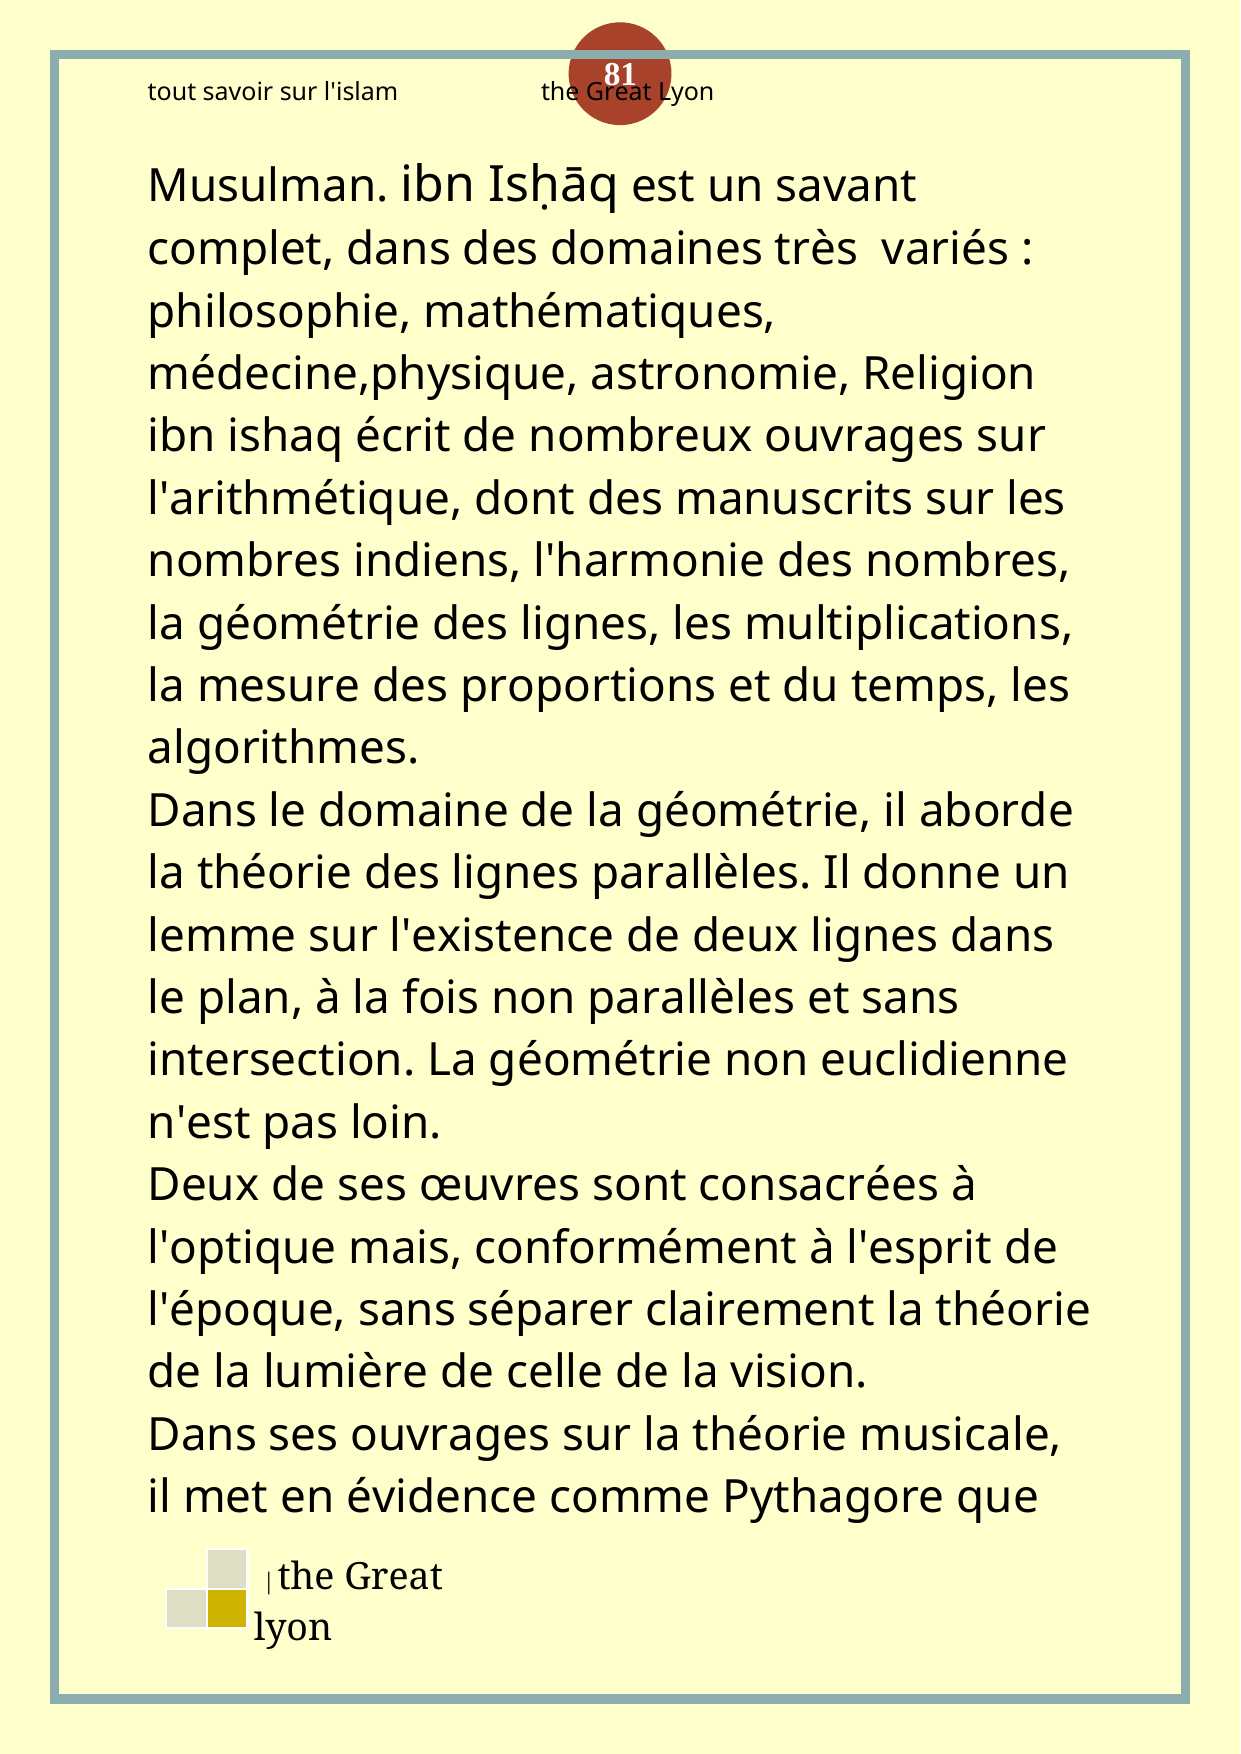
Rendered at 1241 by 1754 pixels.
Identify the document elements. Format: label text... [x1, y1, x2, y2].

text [147, 1401, 1093, 1526]
text Deux de ses œuvres sont consacrées à l'optique mais, conformément à l'esprit de l'époque, sans séparer clairement la théorie de la lumière de celle de la vision. [147, 1152, 1093, 1401]
text ibn ishaq écrit de nombreux ouvrages sur l'arithmétique, dont des manuscrits sur les nombres indiens, l'harmonie des nombres, la géométrie des lignes, les multiplications, la mesure des proportions et du temps, les algorithmes. [147, 403, 1093, 777]
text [147, 148, 1093, 403]
text Dans le domaine de la géométrie, il aborde la théorie des lignes parallèles. Il donne un lemme sur l'existence de deux lignes dans le plan, à la fois non parallèles et sans intersection. La géométrie non euclidienne n'est pas loin. [147, 777, 1093, 1152]
